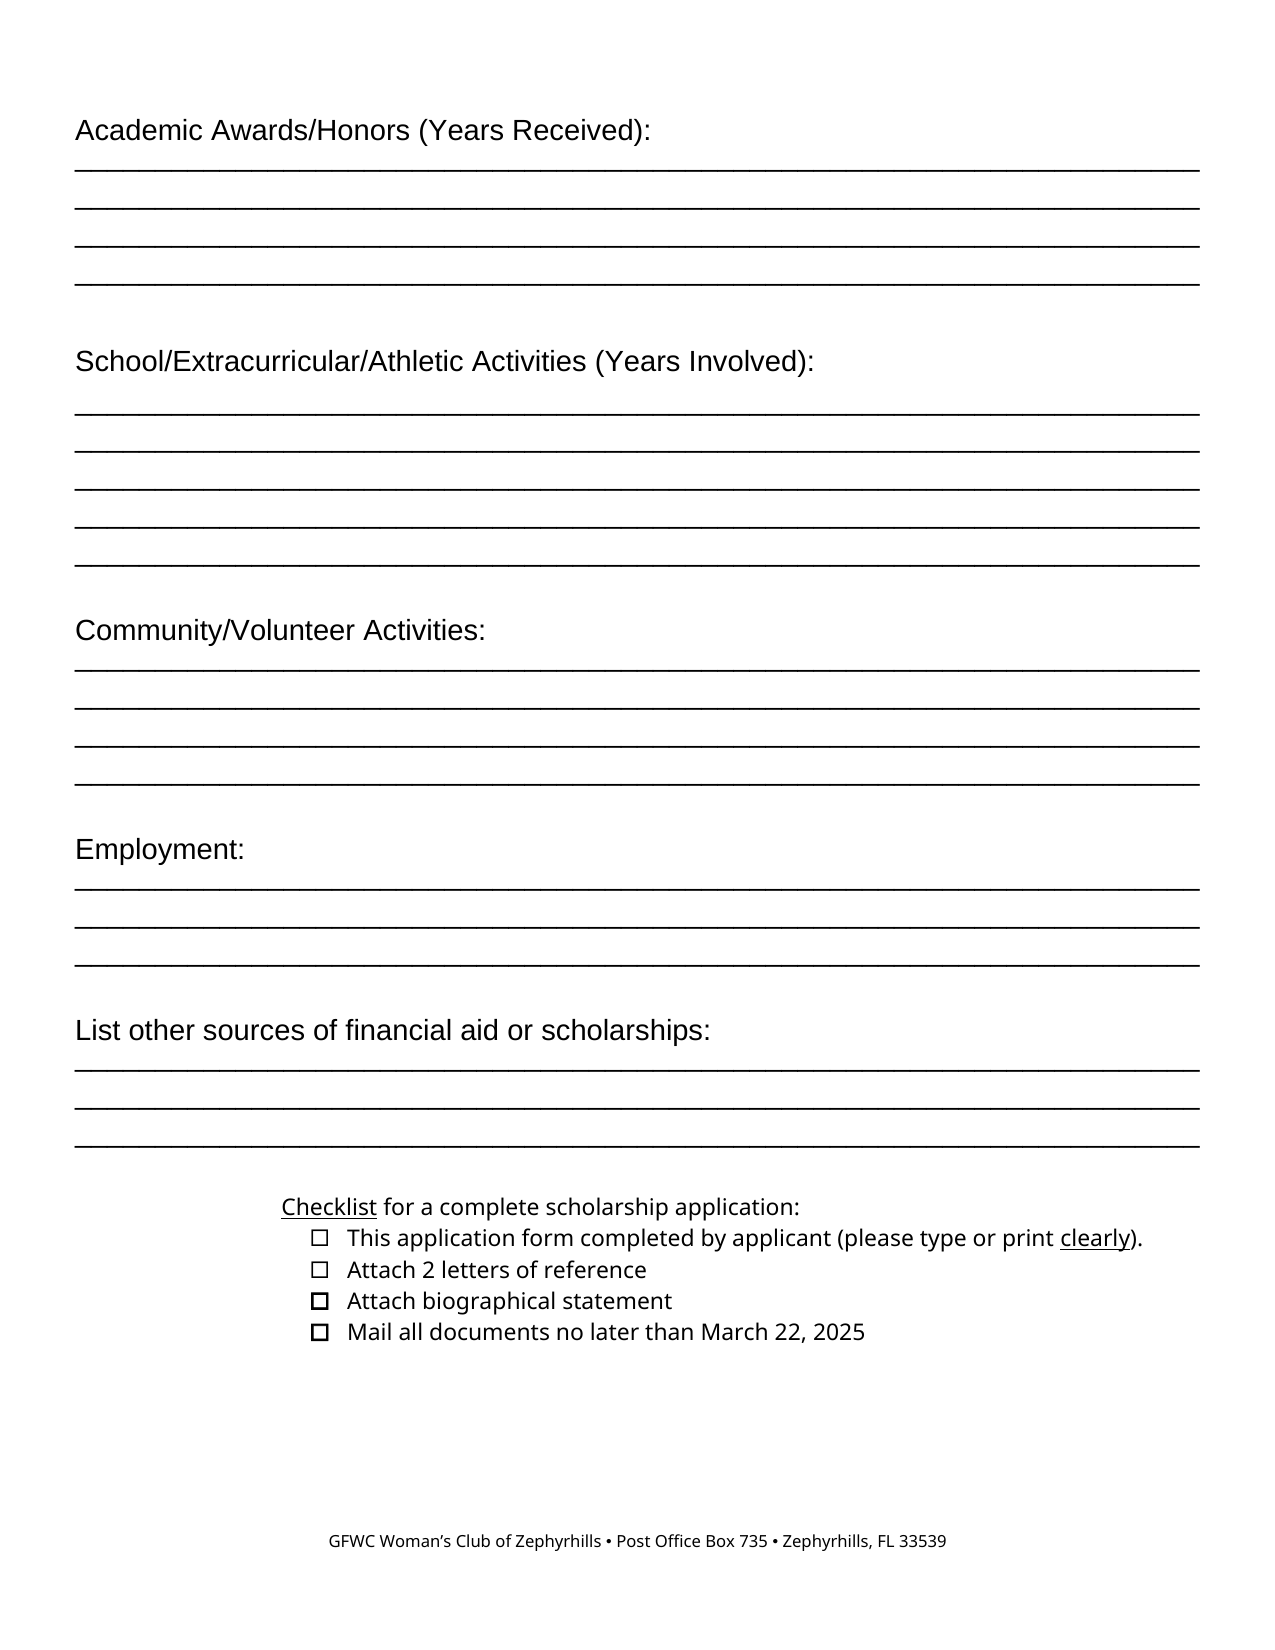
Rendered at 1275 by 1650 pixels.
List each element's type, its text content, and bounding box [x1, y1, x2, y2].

list Attach biographical statement [309, 1285, 1200, 1316]
text School/Extracurricular/Athletic Activities (Years Involved): [75, 344, 1200, 377]
list Mail all documents no later than March 22, 2025 [309, 1316, 1200, 1347]
list Attach 2 letters of reference [309, 1253, 1200, 1285]
text List other sources of financial aid or scholarships: [75, 1012, 1200, 1046]
text Community/Volunteer Activities: [75, 613, 1200, 646]
list This application form completed by applicant (please type or print clearly). [309, 1222, 1200, 1253]
text Academic Awards/Honors (Years Received): [75, 112, 1200, 146]
text Employment: [75, 832, 1200, 865]
text Checklist for a complete scholarship application: [281, 1191, 1200, 1222]
